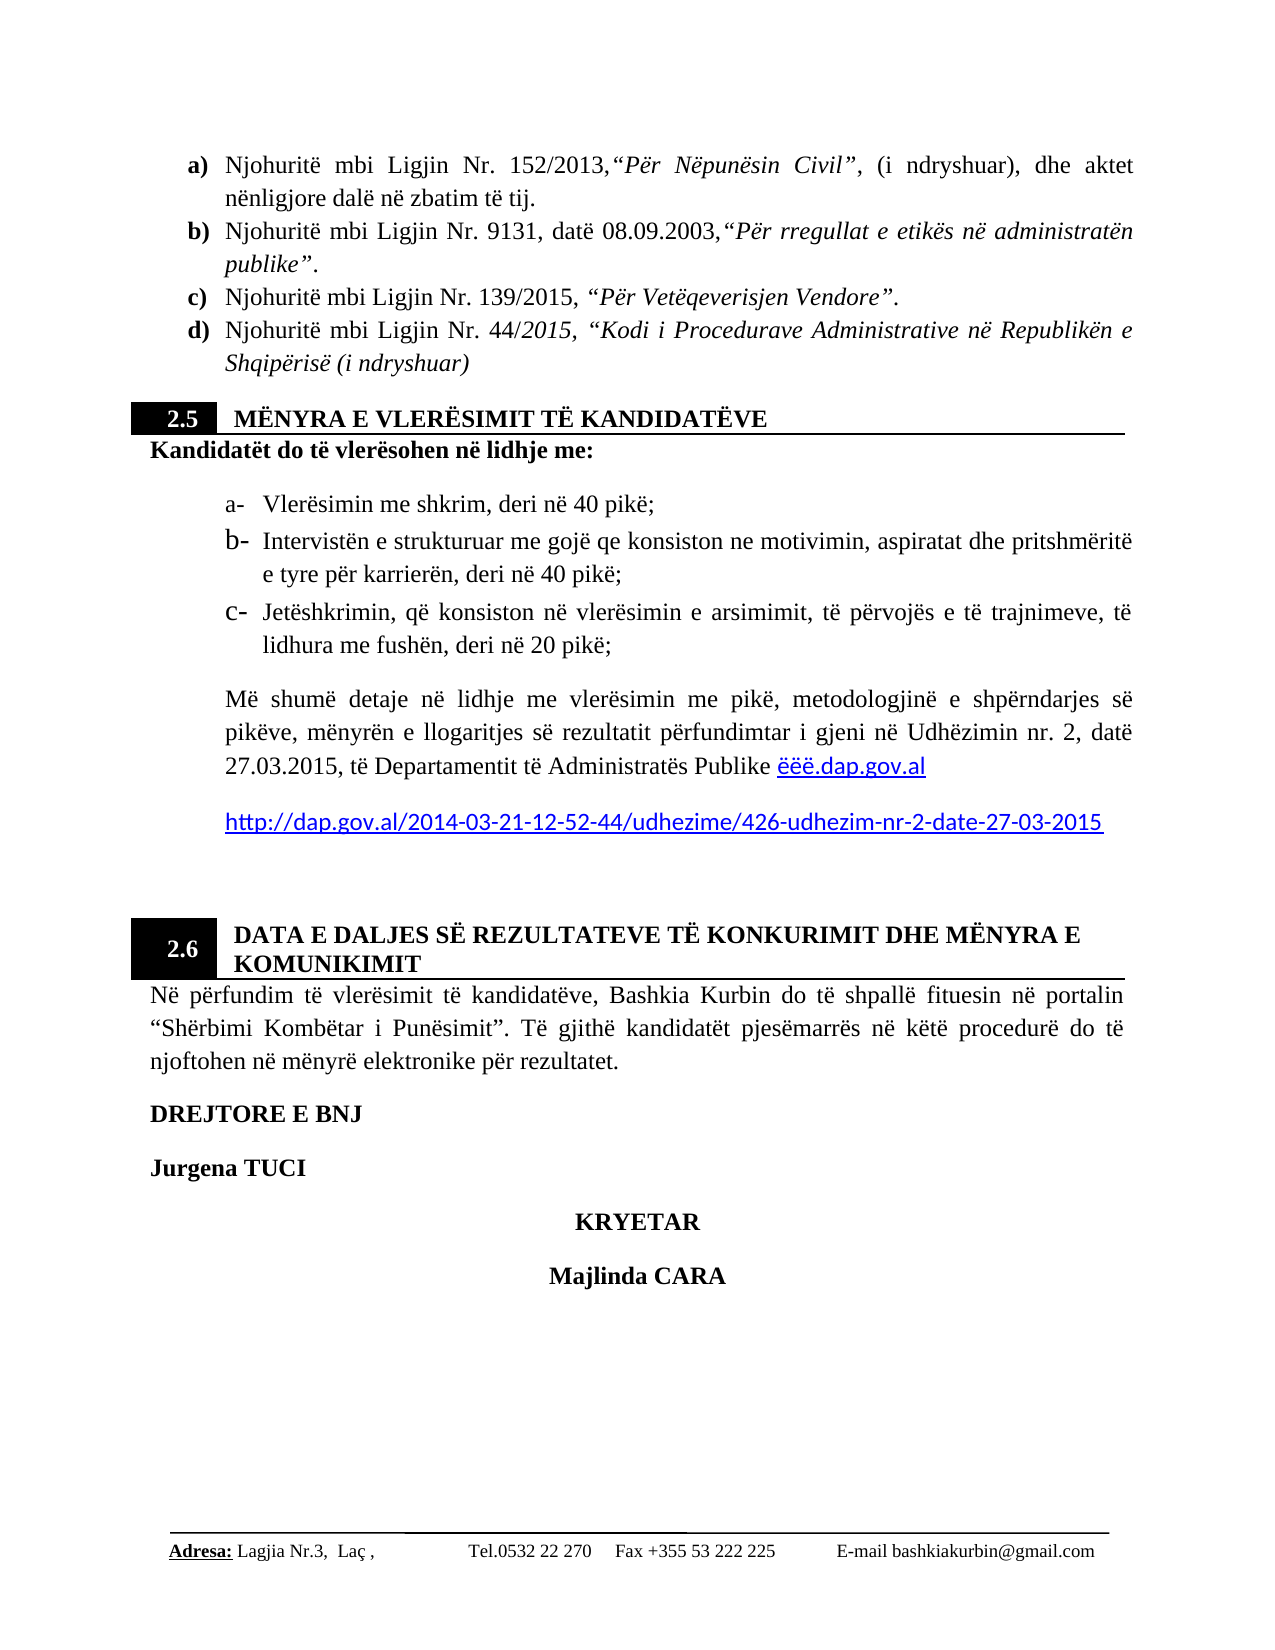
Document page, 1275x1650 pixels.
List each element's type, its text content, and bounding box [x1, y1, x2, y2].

text Më shumë detaje në lidhje me vlerësimin me pikë, metodologjinë e shpërndarjes së pikëve, mënyrën e llogaritjes së rezultatit përfundimtar i gjeni në Udhëzimin nr. 2, datë 27.03.2015, të Departamentit të Administratës Publike ëëë.dap.gov.al [225, 684, 1133, 781]
table_header MËNYRA E VLERËSIMIT TË KANDIDATËVE [217, 402, 1125, 433]
list Njohuritë mbi Ligjin Nr. 9131, datë 08.09.2003,“Për rregullat e etikës në administratën publike”. [187, 216, 1133, 278]
list Jetëshkrimin, që konsiston në vlerësimin e arsimimit, të përvojës e të trajnimeve, të lidhura me fushën, deri në 20 pikë; [225, 593, 1133, 659]
text Majlinda CARA [150, 1261, 1125, 1290]
list Njohuritë mbi Ligjin Nr. 44/2015, “Kodi i Procedurave Administrative në Republikën e Shqipërisë (i ndryshuar) [187, 315, 1133, 377]
text Kandidatët do të vlerësohen në lidhje me: [150, 435, 1133, 464]
text Jurgena TUCI [150, 1153, 1125, 1182]
list Vlerësimin me shkrim, deri në 40 pikë; [225, 489, 1133, 517]
table_header DATA E DALJES SË REZULTATEVE TË KONKURIMIT DHE MËNYRA E KOMUNIKIMIT [217, 918, 1125, 978]
table_header 2.5 [133, 404, 215, 433]
text http://dap.gov.al/2014-03-21-12-52-44/udhezime/426-udhezim-nr-2-date-27-03-2015 [225, 806, 1133, 837]
list Intervistën e strukturuar me gojë qe konsiston ne motivimin, aspiratat dhe pritshmëritë e tyre për karrierën, deri në 40 pikë; [225, 522, 1133, 588]
text DREJTORE E BNJ [150, 1099, 1125, 1128]
text Në përfundim të vlerësimit të kandidatëve, Bashkia Kurbin do të shpallë fituesin në portalin “Shërbimi Kombëtar i Punësimit”. Të gjithë kandidatët pjesëmarrës në këtë procedurë do të njoftohen në mënyrë elektronike për rezultatet. [150, 980, 1125, 1074]
table_header 2.6 [133, 920, 215, 978]
text KRYETAR [150, 1207, 1125, 1236]
list Njohuritë mbi Ligjin Nr. 152/2013,“Për Nëpunësin Civil”, (i ndryshuar), dhe aktet nënligjore dalë në zbatim të tij. [187, 150, 1133, 212]
list Njohuritë mbi Ligjin Nr. 139/2015, “Për Vetëqeverisjen Vendore”. [187, 282, 1133, 311]
